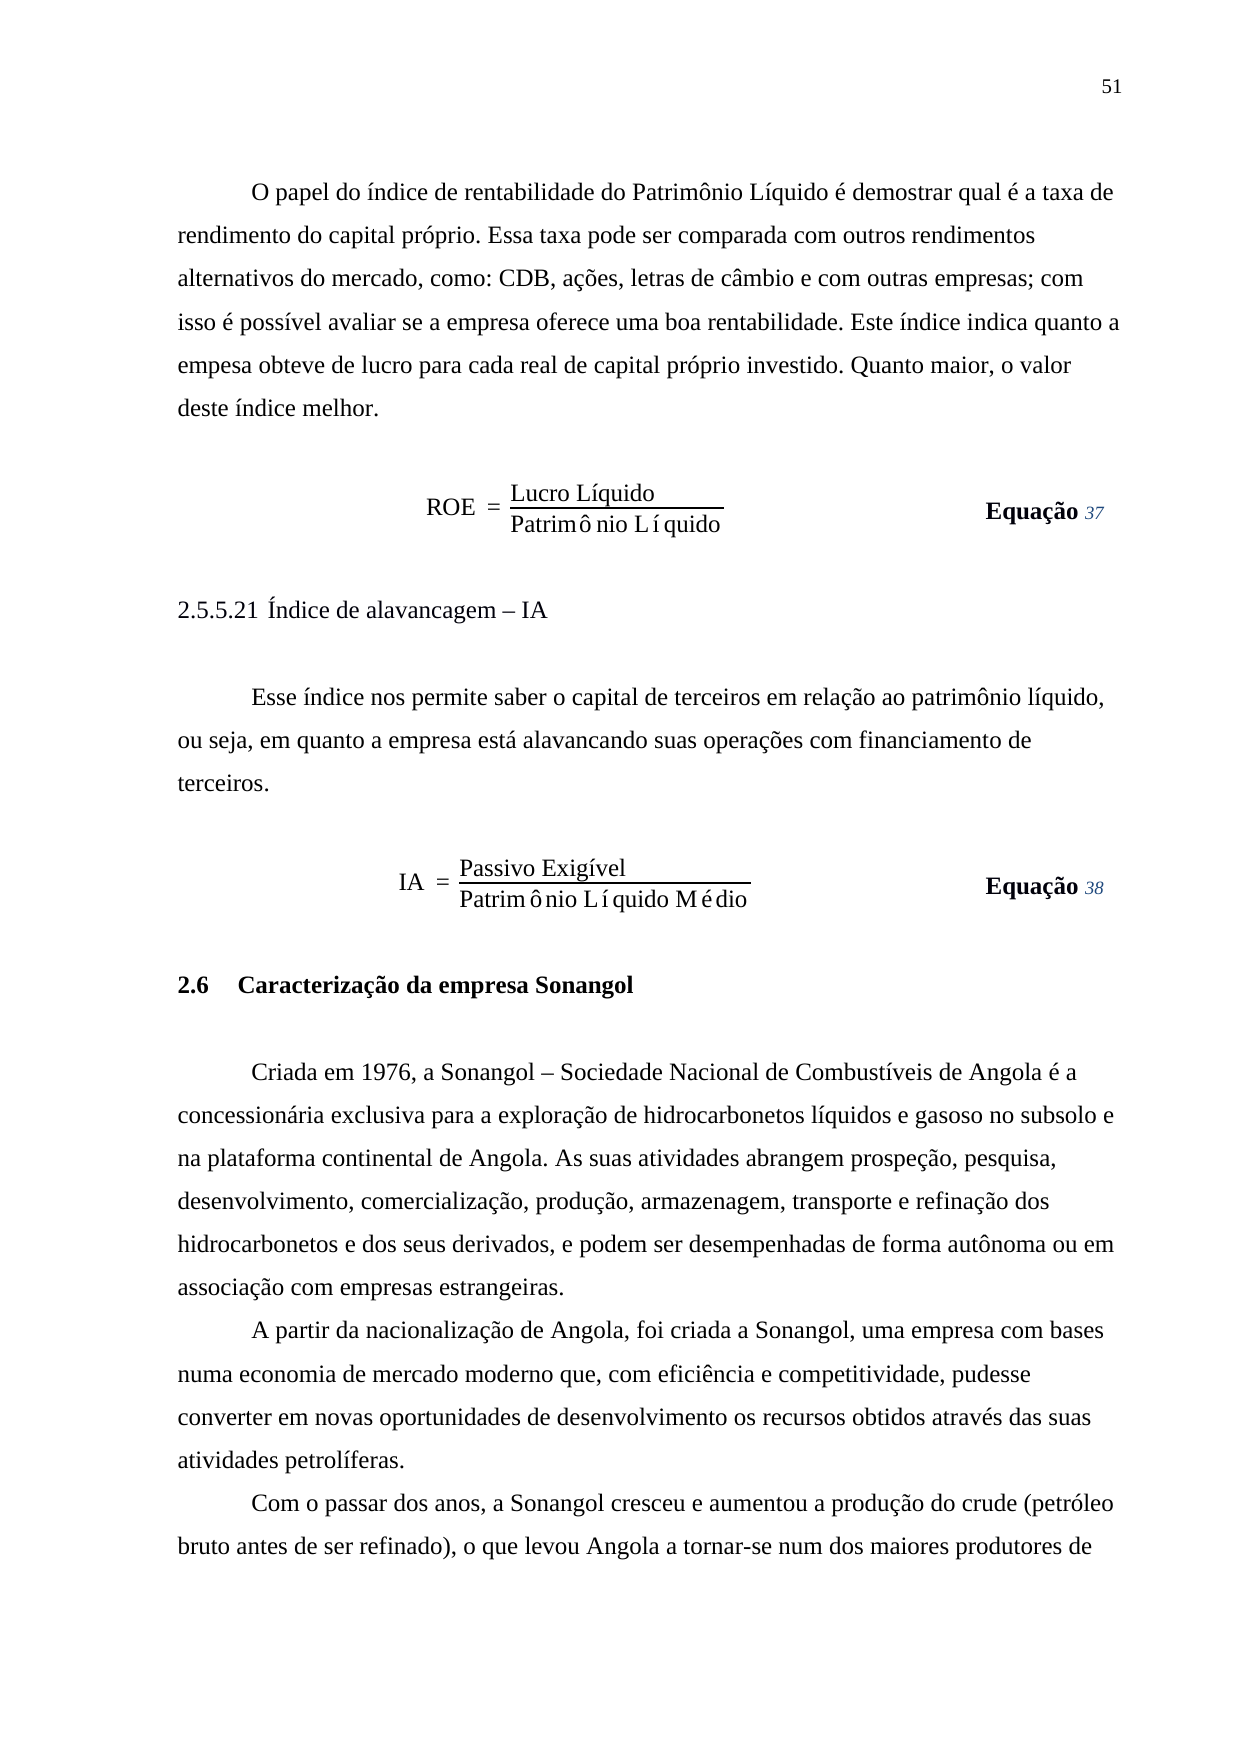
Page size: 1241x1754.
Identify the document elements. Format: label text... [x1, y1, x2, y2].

table_header [177, 854, 974, 927]
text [177, 1488, 1122, 1560]
text O papel do índice de rentabilidade do Patrimônio Líquido é demostrar qual é a taxa de rendimento do capital próprio. Essa taxa pode ser comparada com outros rendimentos alternativos do mercado, como: CDB, ações, letras de câmbio e com outras empresas; com isso é possível avaliar se a empresa oferece uma boa rentabilidade. Este índice indica quanto a empesa obteve de lucro para cada real de capital próprio investido. Quanto maior, o valor deste índice melhor. [177, 177, 1122, 422]
list Índice de alavancagem – IA [177, 595, 1122, 624]
table_header Equação 38 [974, 854, 1121, 927]
text Esse índice nos permite saber o capital de terceiros em relação ao patrimônio líquido, ou seja, em quanto a empresa está alavancando suas operações com financiamento de terceiros. [177, 682, 1122, 797]
text Criada em 1976, a Sonangol – Sociedade Nacional de Combustíveis de Angola é a concessionária exclusiva para a exploração de hidrocarbonetos líquidos e gasoso no subsolo e na plataforma continental de Angola. As suas atividades abrangem prospeção, pesquisa, desenvolvimento, comercialização, produção, armazenagem, transporte e refinação dos hidrocarbonetos e dos seus derivados, e podem ser desempenhadas de forma autônoma ou em associação com empresas estrangeiras. [177, 1057, 1122, 1301]
list Caracterização da empresa Sonangol [177, 971, 1122, 999]
table_header [177, 479, 974, 552]
text A partir da nacionalização de Angola, foi criada a Sonangol, uma empresa com bases numa economia de mercado moderno que, com eficiência e competitividade, pudesse converter em novas oportunidades de desenvolvimento os recursos obtidos através das suas atividades petrolíferas. [177, 1316, 1122, 1474]
table_header Equação 37 [974, 479, 1121, 552]
